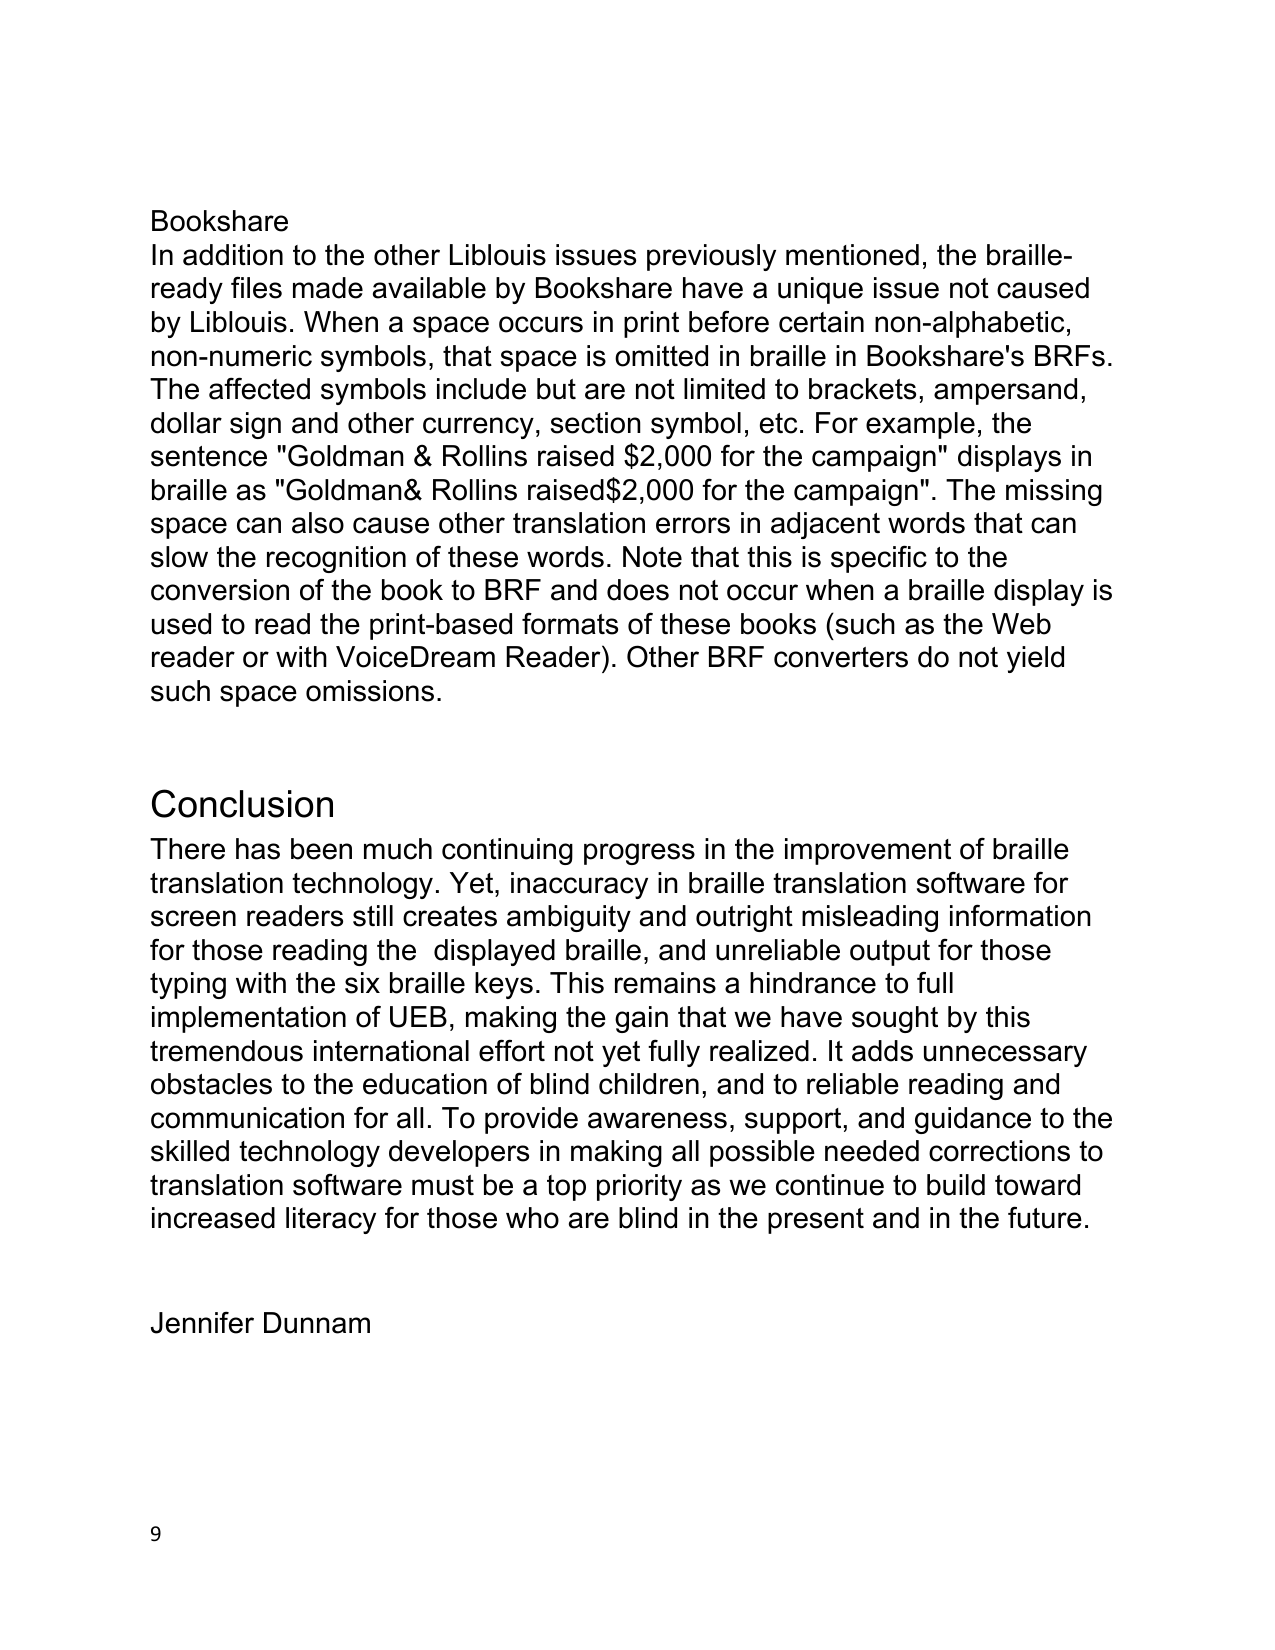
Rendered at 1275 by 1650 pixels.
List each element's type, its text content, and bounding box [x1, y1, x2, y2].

text There has been much continuing progress in the improvement of braille translation technology. Yet, inaccuracy in braille translation software for screen readers still creates ambiguity and outright misleading information for those reading the displayed braille, and unreliable output for those typing with the six braille keys. This remains a hindrance to full implementation of UEB, making the gain that we have sought by this tremendous international effort not yet fully realized. It adds unnecessary obstacles to the education of blind children, and to reliable reading and communication for all. To provide awareness, support, and guidance to the skilled technology developers in making all possible needed corrections to translation software must be a top priority as we continue to build toward increased literacy for those who are blind in the present and in the future. [150, 832, 1125, 1235]
subtitle Bookshare [150, 204, 1125, 238]
subtitle Conclusion [150, 783, 1125, 826]
text In addition to the other Liblouis issues previously mentioned, the braille-ready files made available by Bookshare have a unique issue not caused by Liblouis. When a space occurs in print before certain non-alphabetic, non-numeric symbols, that space is omitted in braille in Bookshare's BRFs. The affected symbols include but are not limited to brackets, ampersand, dollar sign and other currency, section symbol, etc. For example, the sentence "Goldman & Rollins raised $2,000 for the campaign" displays in braille as "Goldman& Rollins raised$2,000 for the campaign". The missing space can also cause other translation errors in adjacent words that can slow the recognition of these words. Note that this is specific to the conversion of the book to BRF and does not occur when a braille display is used to read the print-based formats of these books (such as the Web reader or with VoiceDream Reader). Other BRF converters do not yield such space omissions. [150, 238, 1125, 707]
text Jennifer Dunnam [150, 1306, 1125, 1339]
